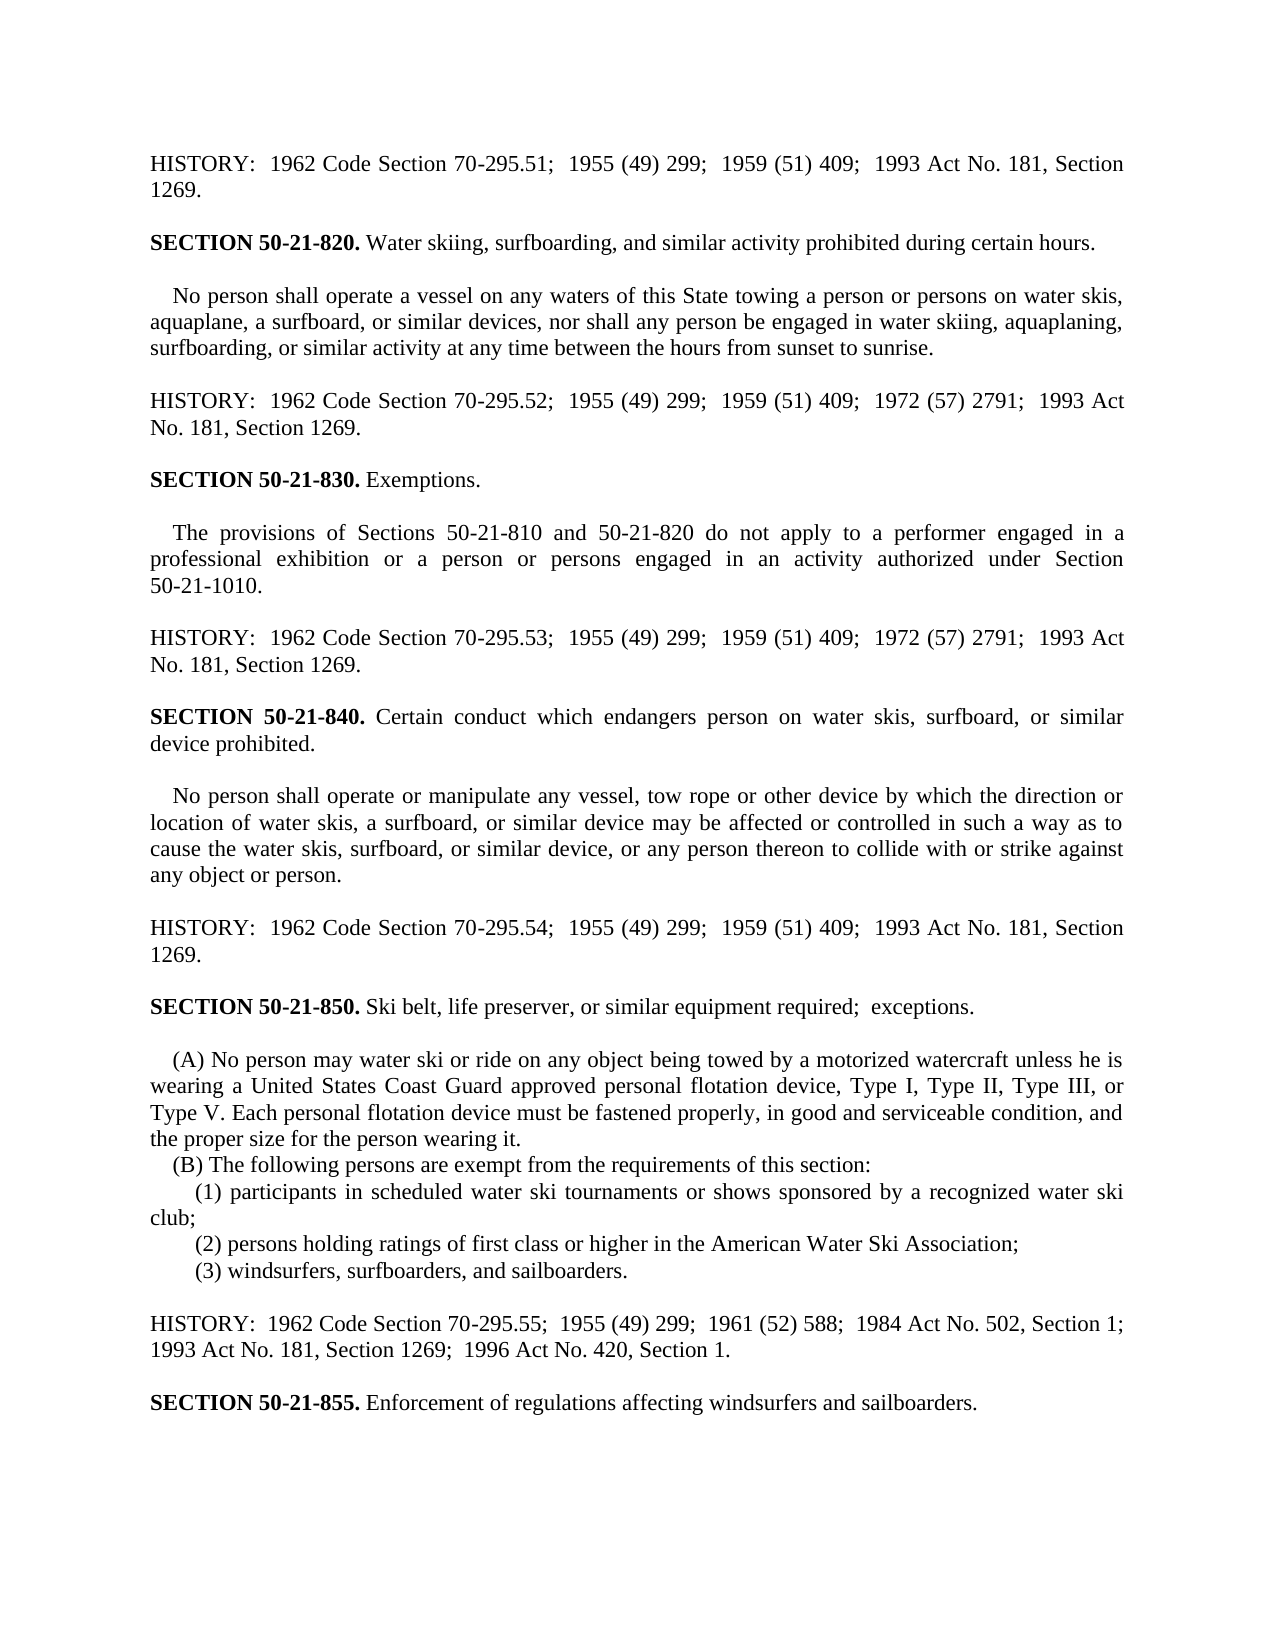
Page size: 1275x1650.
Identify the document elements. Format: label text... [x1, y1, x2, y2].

text SECTION 50-21-855. Enforcement of regulations affecting windsurfers and sailboarders. [150, 1389, 1125, 1415]
text (B) The following persons are exempt from the requirements of this section: [150, 1151, 1125, 1178]
text SECTION 50-21-850. Ski belt, life preserver, or similar equipment required; exceptions. [150, 993, 1125, 1020]
text No person shall operate a vessel on any waters of this State towing a person or persons on water skis, aquaplane, a surfboard, or similar devices, nor shall any person be engaged in water skiing, aquaplaning, surfboarding, or similar activity at any time between the hours from sunset to sunrise. [150, 282, 1125, 361]
text HISTORY: 1962 Code Section 70-295.51; 1955 (49) 299; 1959 (51) 409; 1993 Act No. 181, Section 1269. [150, 150, 1125, 203]
text HISTORY: 1962 Code Section 70-295.53; 1955 (49) 299; 1959 (51) 409; 1972 (57) 2791; 1993 Act No. 181, Section 1269. [150, 624, 1125, 677]
text (3) windsurfers, surfboarders, and sailboarders. [150, 1257, 1125, 1283]
text SECTION 50-21-840. Certain conduct which endangers person on water skis, surfboard, or similar device prohibited. [150, 703, 1125, 756]
text The provisions of Sections 50-21-810 and 50-21-820 do not apply to a performer engaged in a professional exhibition or a person or persons engaged in an activity authorized under Section 50-21-1010. [150, 519, 1125, 598]
text (A) No person may water ski or ride on any object being towed by a motorized watercraft unless he is wearing a United States Coast Guard approved personal flotation device, Type I, Type II, Type III, or Type V. Each personal flotation device must be fastened properly, in good and serviceable condition, and the proper size for the person wearing it. [150, 1046, 1125, 1151]
text HISTORY: 1962 Code Section 70-295.54; 1955 (49) 299; 1959 (51) 409; 1993 Act No. 181, Section 1269. [150, 914, 1125, 967]
text HISTORY: 1962 Code Section 70-295.55; 1955 (49) 299; 1961 (52) 588; 1984 Act No. 502, Section 1; 1993 Act No. 181, Section 1269; 1996 Act No. 420, Section 1. [150, 1309, 1125, 1362]
text (1) participants in scheduled water ski tournaments or shows sponsored by a recognized water ski club; [150, 1178, 1125, 1231]
text No person shall operate or manipulate any vessel, tow rope or other device by which the direction or location of water skis, a surfboard, or similar device may be affected or controlled in such a way as to cause the water skis, surfboard, or similar device, or any person thereon to collide with or strike against any object or person. [150, 782, 1125, 888]
text HISTORY: 1962 Code Section 70-295.52; 1955 (49) 299; 1959 (51) 409; 1972 (57) 2791; 1993 Act No. 181, Section 1269. [150, 387, 1125, 440]
text SECTION 50-21-830. Exemptions. [150, 466, 1125, 493]
text (2) persons holding ratings of first class or higher in the American Water Ski Association; [150, 1231, 1125, 1257]
text SECTION 50-21-820. Water skiing, surfboarding, and similar activity prohibited during certain hours. [150, 229, 1125, 255]
